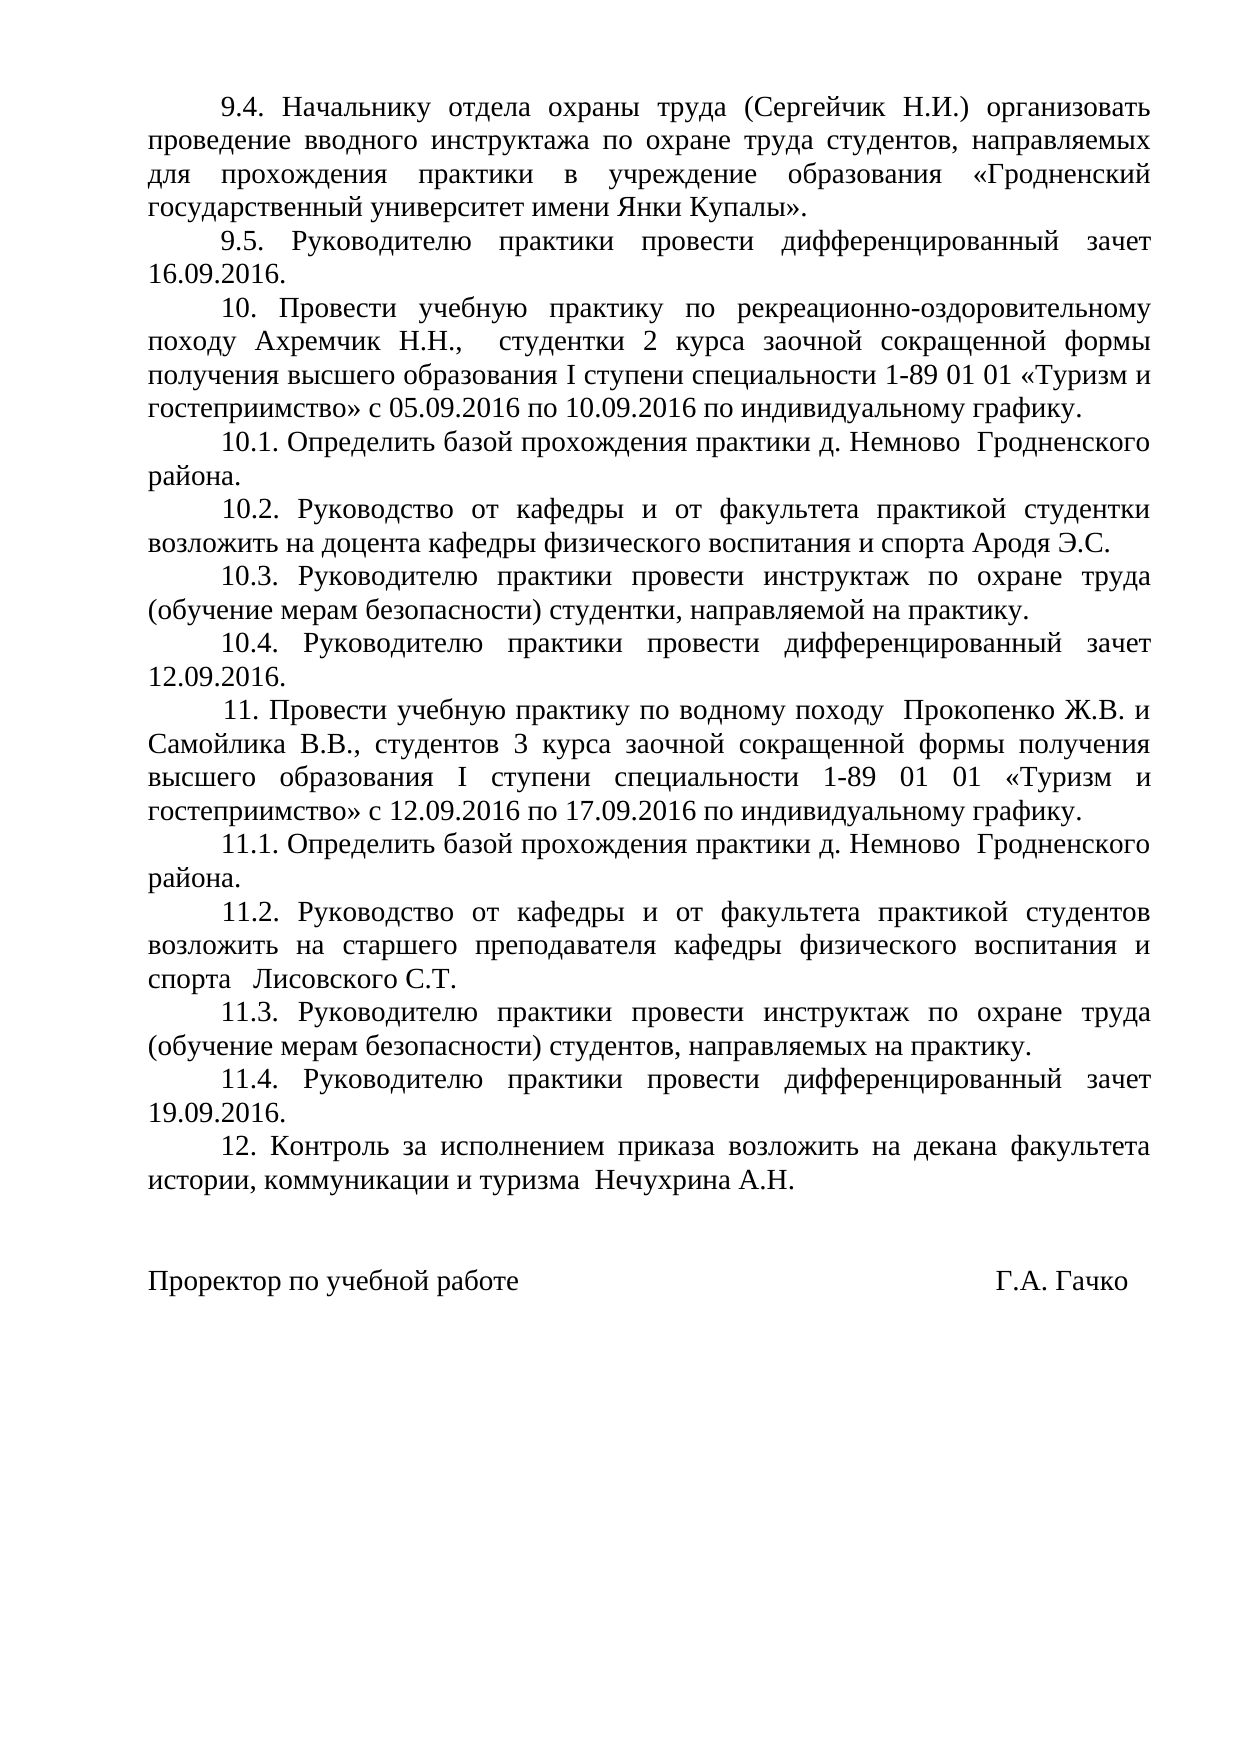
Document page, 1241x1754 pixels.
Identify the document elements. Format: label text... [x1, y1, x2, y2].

text 10.3. Руководителю практики провести инструктаж по охране труда (обучение мерам безопасности) студентки, направляемой на практику. [148, 558, 1152, 625]
text 9.4. Начальнику отдела охраны труда (Сергейчик Н.И.) организовать проведение вводного инструктажа по охране труда студентов, направляемых для прохождения практики в учреждение образования «Гродненский государственный университет имени Янки Купалы». [148, 89, 1152, 223]
text 10.2. Руководство от кафедры и от факультета практикой студентки возложить на доцента кафедры физического воспитания и спорта Ародя Э.С. [148, 491, 1152, 558]
text 10. Провести учебную практику по рекреационно-оздоровительному походу Ахремчик Н.Н., студентки 2 курса заочной сокращенной формы получения высшего образования I ступени специальности 1-89 01 01 «Туризм и гостеприимство» с 05.09.2016 по 10.09.2016 по индивидуальному графику. [148, 290, 1152, 424]
text 11.3. Руководителю практики провести инструктаж по охране труда (обучение мерам безопасности) студентов, направляемых на практику. [148, 994, 1152, 1061]
text 11. Провести учебную практику по водному походу Прокопенко Ж.В. и Самойлика В.В., студентов 3 курса заочной сокращенной формы получения высшего образования I ступени специальности 1-89 01 01 «Туризм и гостеприимство» с 12.09.2016 по 17.09.2016 по индивидуальному графику. [148, 692, 1152, 827]
text 12. Контроль за исполнением приказа возложить на декана факультета истории, коммуникации и туризма Нечухрина А.Н. [148, 1128, 1152, 1196]
text 10.1. Определить базой прохождения практики д. Немново Гродненского района. [148, 424, 1152, 491]
text 10.4. Руководителю практики провести дифференцированный зачет 12.09.2016. [148, 625, 1152, 692]
text 11.1. Определить базой прохождения практики д. Немново Гродненского района. [148, 827, 1152, 894]
text 9.5. Руководителю практики провести дифференцированный зачет 16.09.2016. [148, 223, 1152, 290]
text Проректор по учебной работе Г.А. Гачко [148, 1263, 1152, 1296]
text 11.2. Руководство от кафедры и от факультета практикой студентов возложить на старшего преподавателя кафедры физического воспитания и спорта Лисовского С.Т. [148, 894, 1152, 994]
text 11.4. Руководителю практики провести дифференцированный зачет 19.09.2016. [148, 1061, 1152, 1128]
